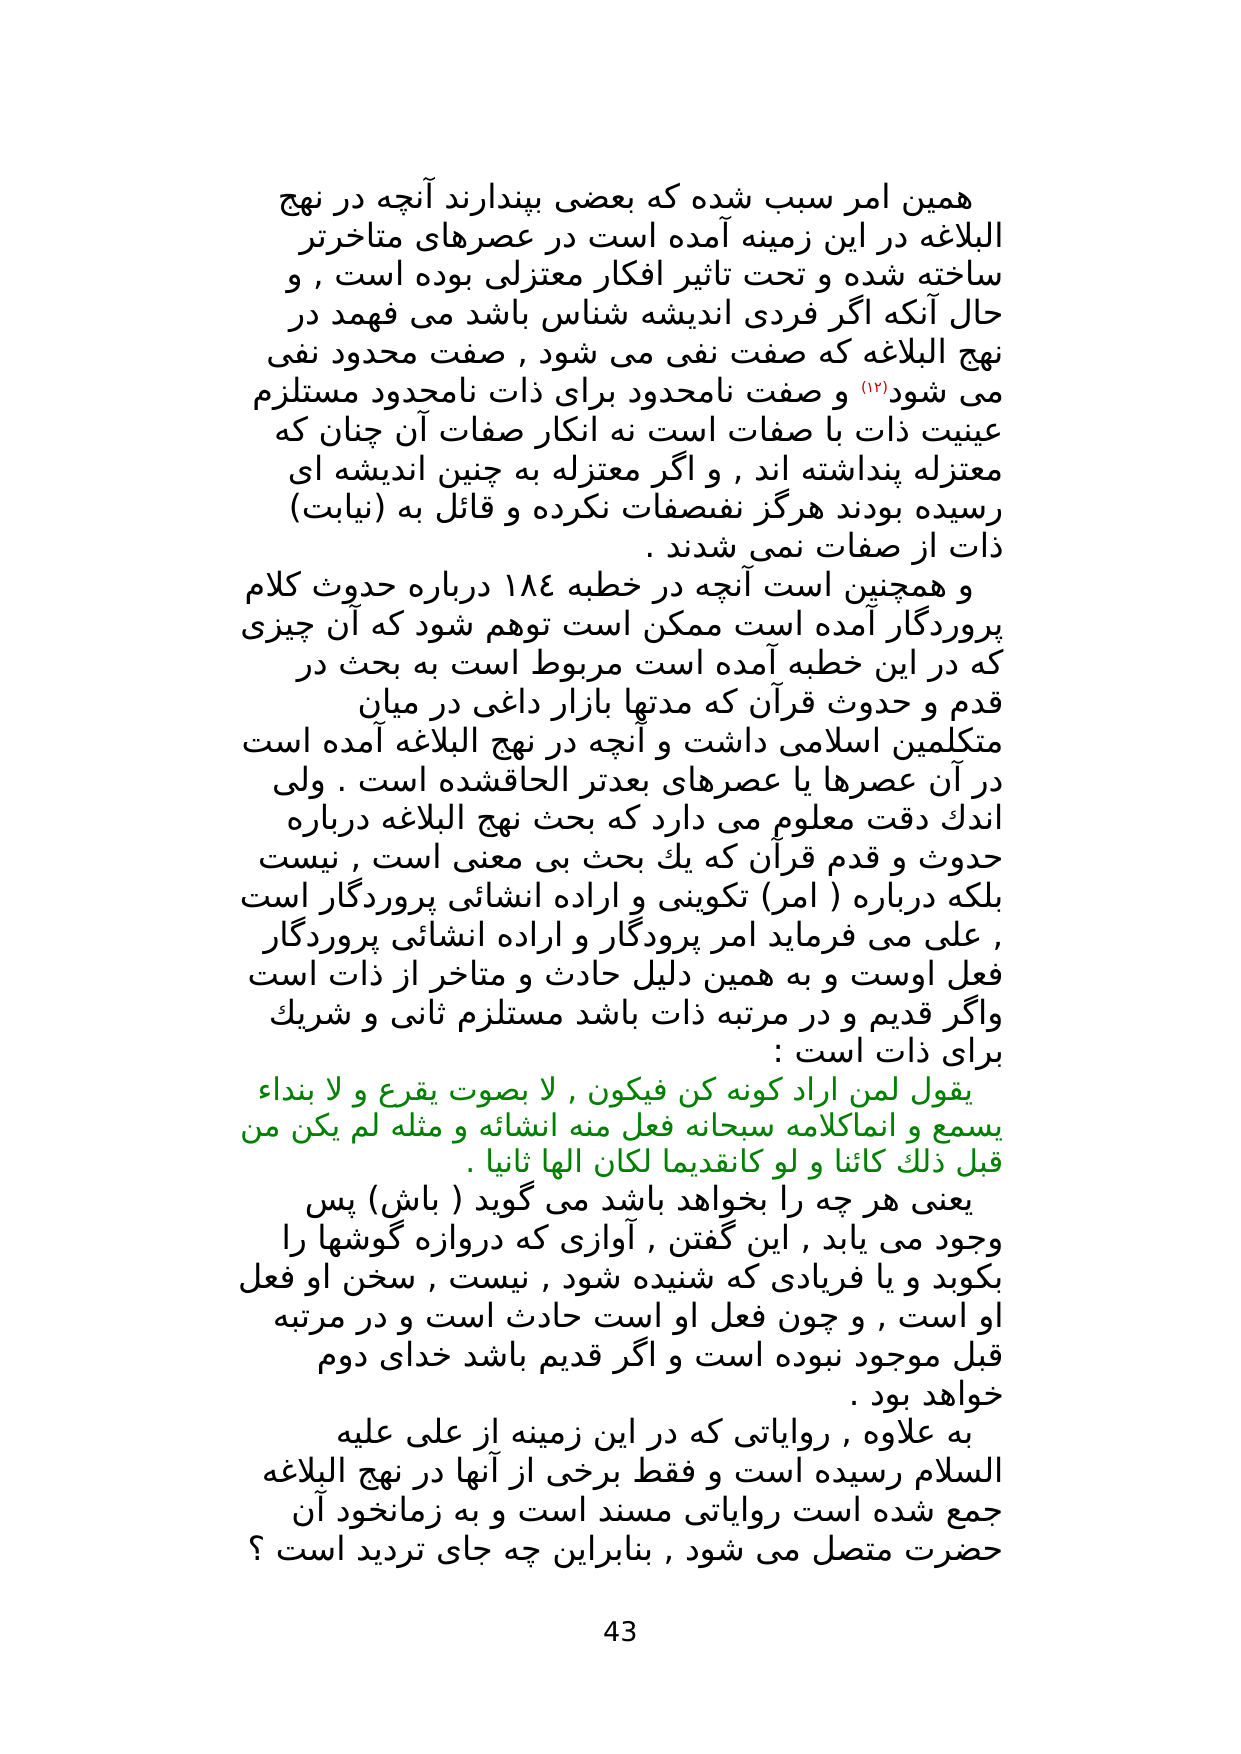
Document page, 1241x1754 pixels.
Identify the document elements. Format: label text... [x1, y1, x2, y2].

text و همچنين است آنچه در خطبه ١٨٤ درباره حدوث كلام پروردگار آمده است ممكن است توهم شود كه آن چيزى كه در اين خطبه آمده است مربوط است به بحث در قدم و حدوث قرآن كه مدتها بازار داغى در ميان متكلمين اسلامى داشت و آنچه در نهج البلاغه آمده است در آن عصرها يا عصرهاى بعدتر الحاقشده است . ولى اندك دقت معلوم مى دارد كه بحث نهج البلاغه درباره حدوث و قدم قرآن كه يك بحث بى معنى است , نيست بلكه درباره ( امر) تكوينى و اراده انشائى پروردگار است , على مى فرمايد امر پرودگار و اراده انشائى پروردگار فعل اوست و به همين دليل حادث و متاخر از ذات است واگر قديم و در مرتبه ذات باشد مستلزم ثانى و شريك براى ذات است : [236, 566, 1004, 1071]
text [236, 1413, 1004, 1568]
text يقول لمن اراد كونه كن فيكون , لا بصوت يقرع و لا بنداء يسمع و انماكلامه سبحانه فعل منه انشائه و مثله لم يكن من قبل ذلك كائنا و لو كانقديما لكان الها ثانيا . [236, 1071, 1004, 1180]
text يعنى هر چه را بخواهد باشد مى گويد ( باش) پس وجود مى يابد , اين گفتن , آوازى كه دروازه گوشها را بكوبد و يا فريادى كه شنيده شود , نيست , سخن او فعل او است , و چون فعل او است حادث است و در مرتبه قبل موجود نبوده است و اگر قديم باشد خداى دوم خواهد بود . [236, 1180, 1004, 1413]
text همين امر سبب شده كه بعضى بپندارند آنچه در نهج البلاغه در اين زمينه آمده است در عصرهاى متاخرتر ساخته شده و تحت تاثير افكار معتزلى بوده است , و حال آنكه اگر فردى انديشه شناس باشد مى فهمد در نهج البلاغه كه صفت نفى مى شود , صفت محدود نفى مى شود(١٢) و صفت نامحدود براى ذات نامحدود مستلزم عينيت ذات با صفات است نه انكار صفات آن چنان كه معتزله پنداشته اند , و اگر معتزله به چنين انديشه اى رسيده بودند هرگز نفىصفات نكرده و قائل به (نيابت) ذات از صفات نمى شدند . [236, 177, 1004, 566]
